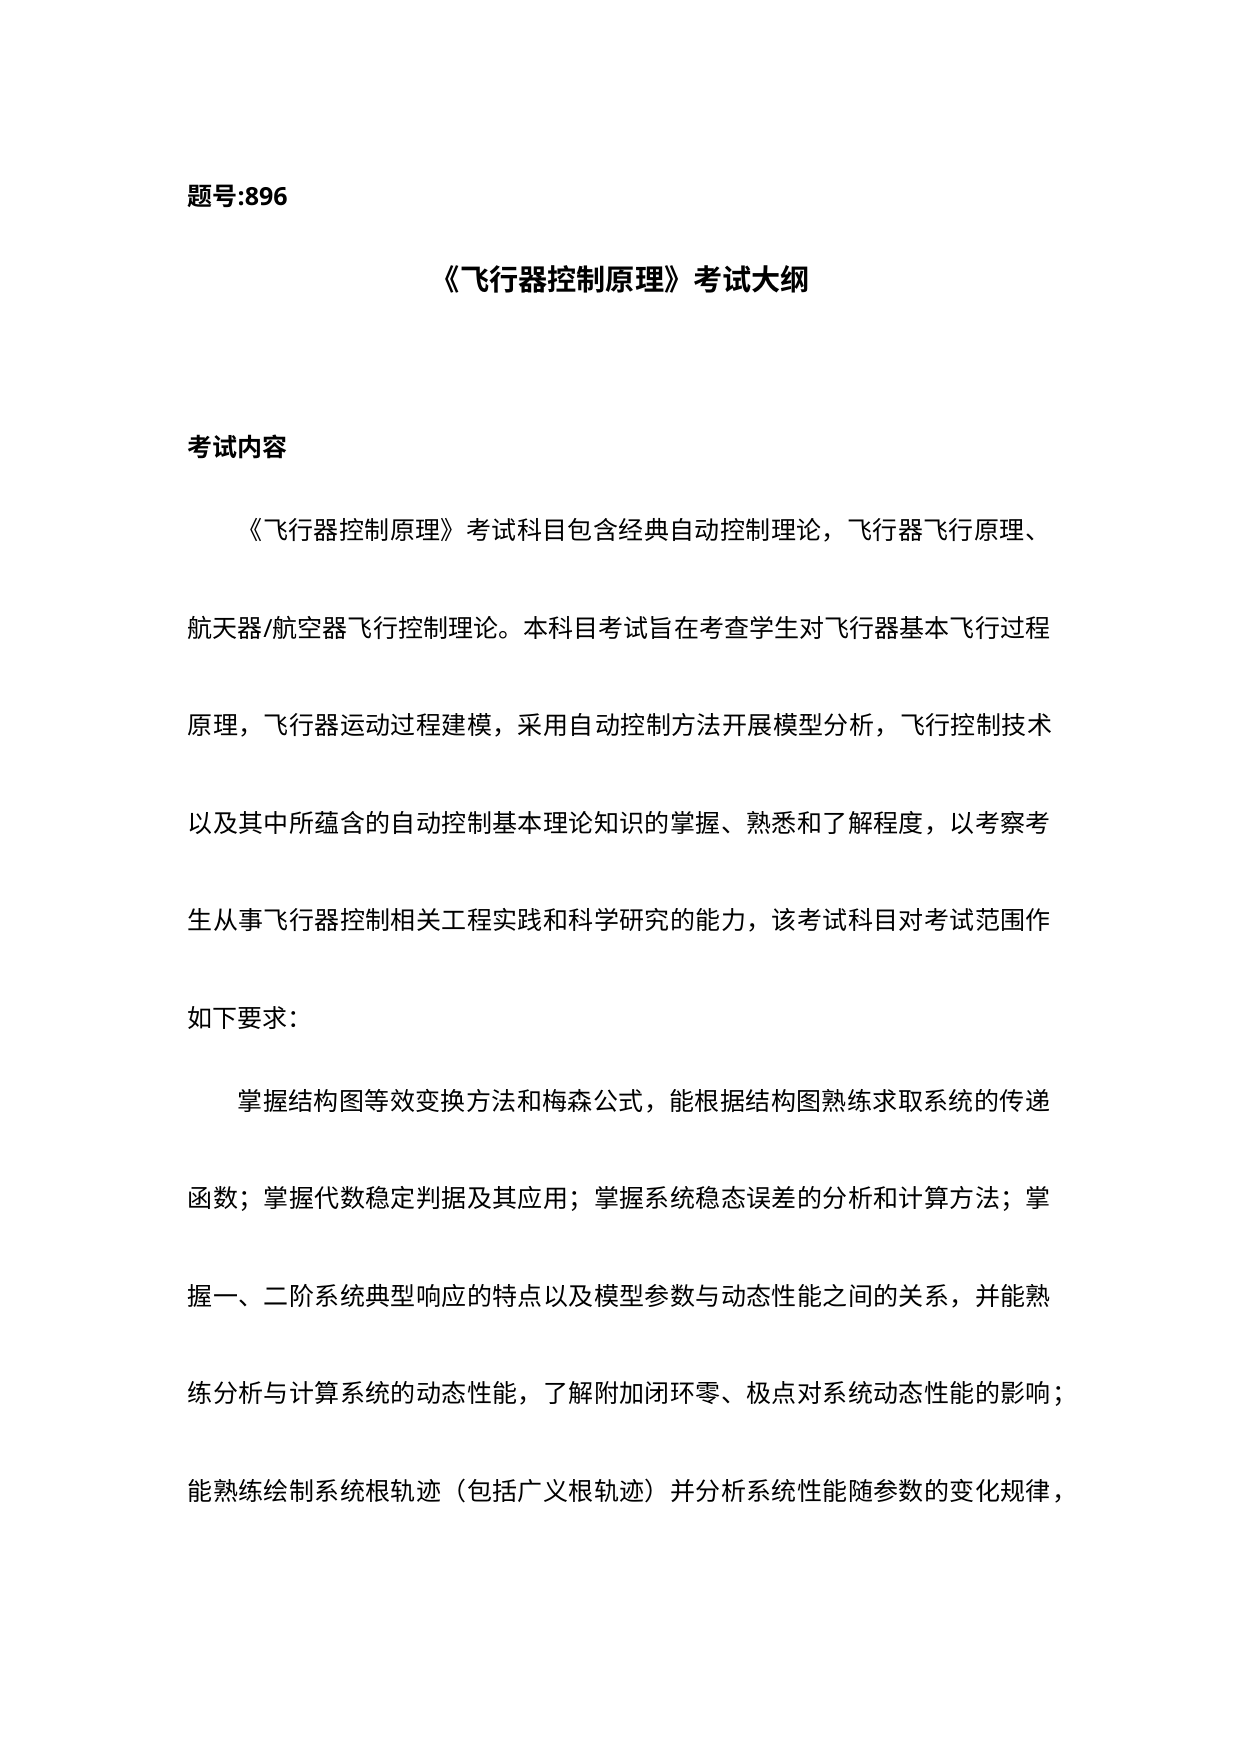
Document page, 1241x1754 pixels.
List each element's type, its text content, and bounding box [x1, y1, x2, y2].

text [187, 1067, 1053, 1522]
text 《飞行器控制原理》考试大纲 [187, 245, 1053, 310]
text 题号:896 [187, 162, 1053, 227]
text 《飞行器控制原理》考试科目包含经典自动控制理论，飞行器飞行原理、航天器/航空器飞行控制理论。本科目考试旨在考查学生对飞行器基本飞行过程原理，飞行器运动过程建模，采用自动控制方法开展模型分析，飞行控制技术以及其中所蕴含的自动控制基本理论知识的掌握、熟悉和了解程度，以考察考生从事飞行器控制相关工程实践和科学研究的能力，该考试科目对考试范围作如下要求： [187, 496, 1053, 1049]
text 考试内容 [187, 413, 1053, 478]
